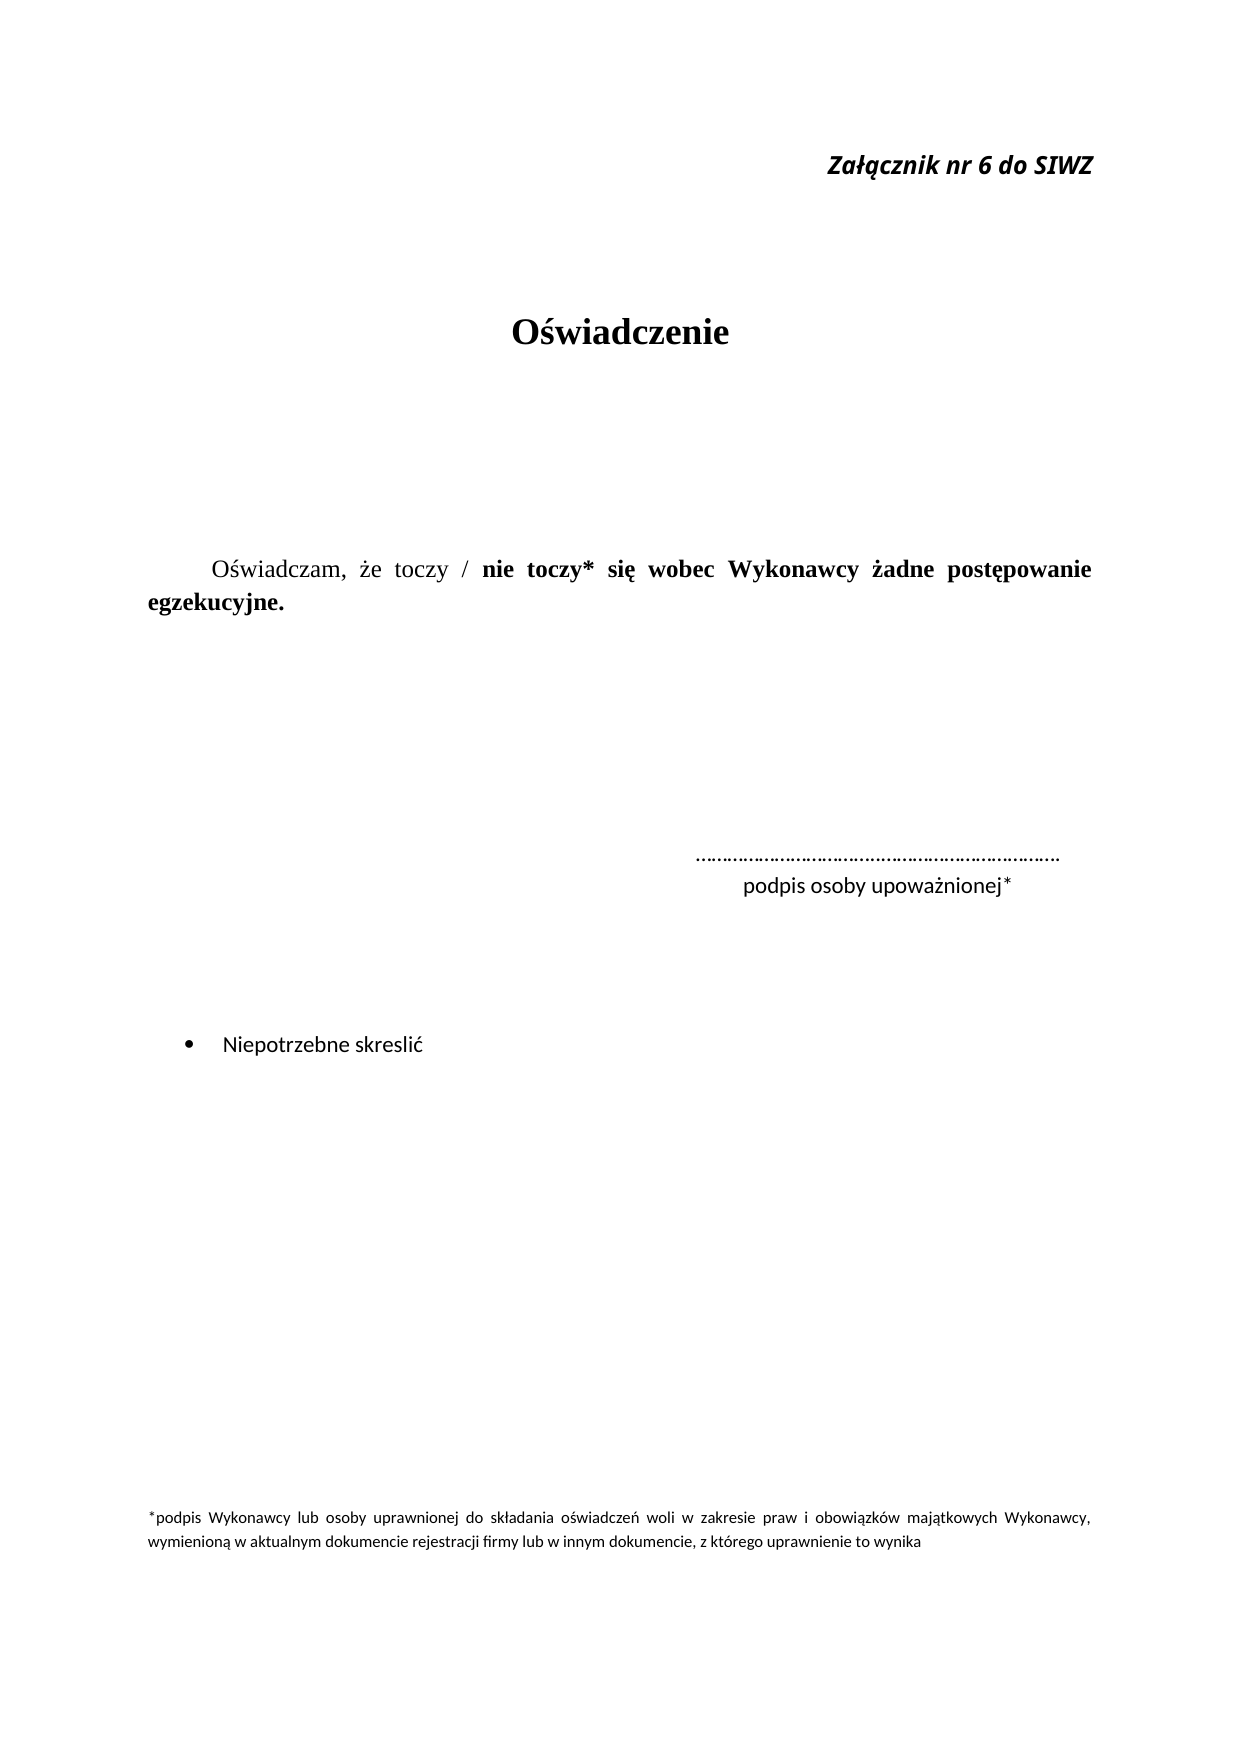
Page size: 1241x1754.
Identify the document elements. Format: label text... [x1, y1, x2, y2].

text Oświadczam, że toczy / nie toczy* się wobec Wykonawcy żadne postępowanie egzekucyjne. [148, 521, 1093, 616]
text ……………………………..……………………………. podpis osoby upoważnionej* [664, 839, 1093, 899]
text Załącznik nr 6 do SIWZ [148, 148, 1093, 182]
text Oświadczenie [148, 310, 1093, 353]
text *podpis Wykonawcy lub osoby uprawnionej do składania oświadczeń woli w zakresie praw i obowiązków majątkowych Wykonawcy, wymienioną w aktualnym dokumencie rejestracji firmy lub w innym dokumencie, z którego uprawnienie to wynika [148, 1507, 1093, 1551]
list Niepotrzebne skreslić [185, 1030, 1093, 1058]
